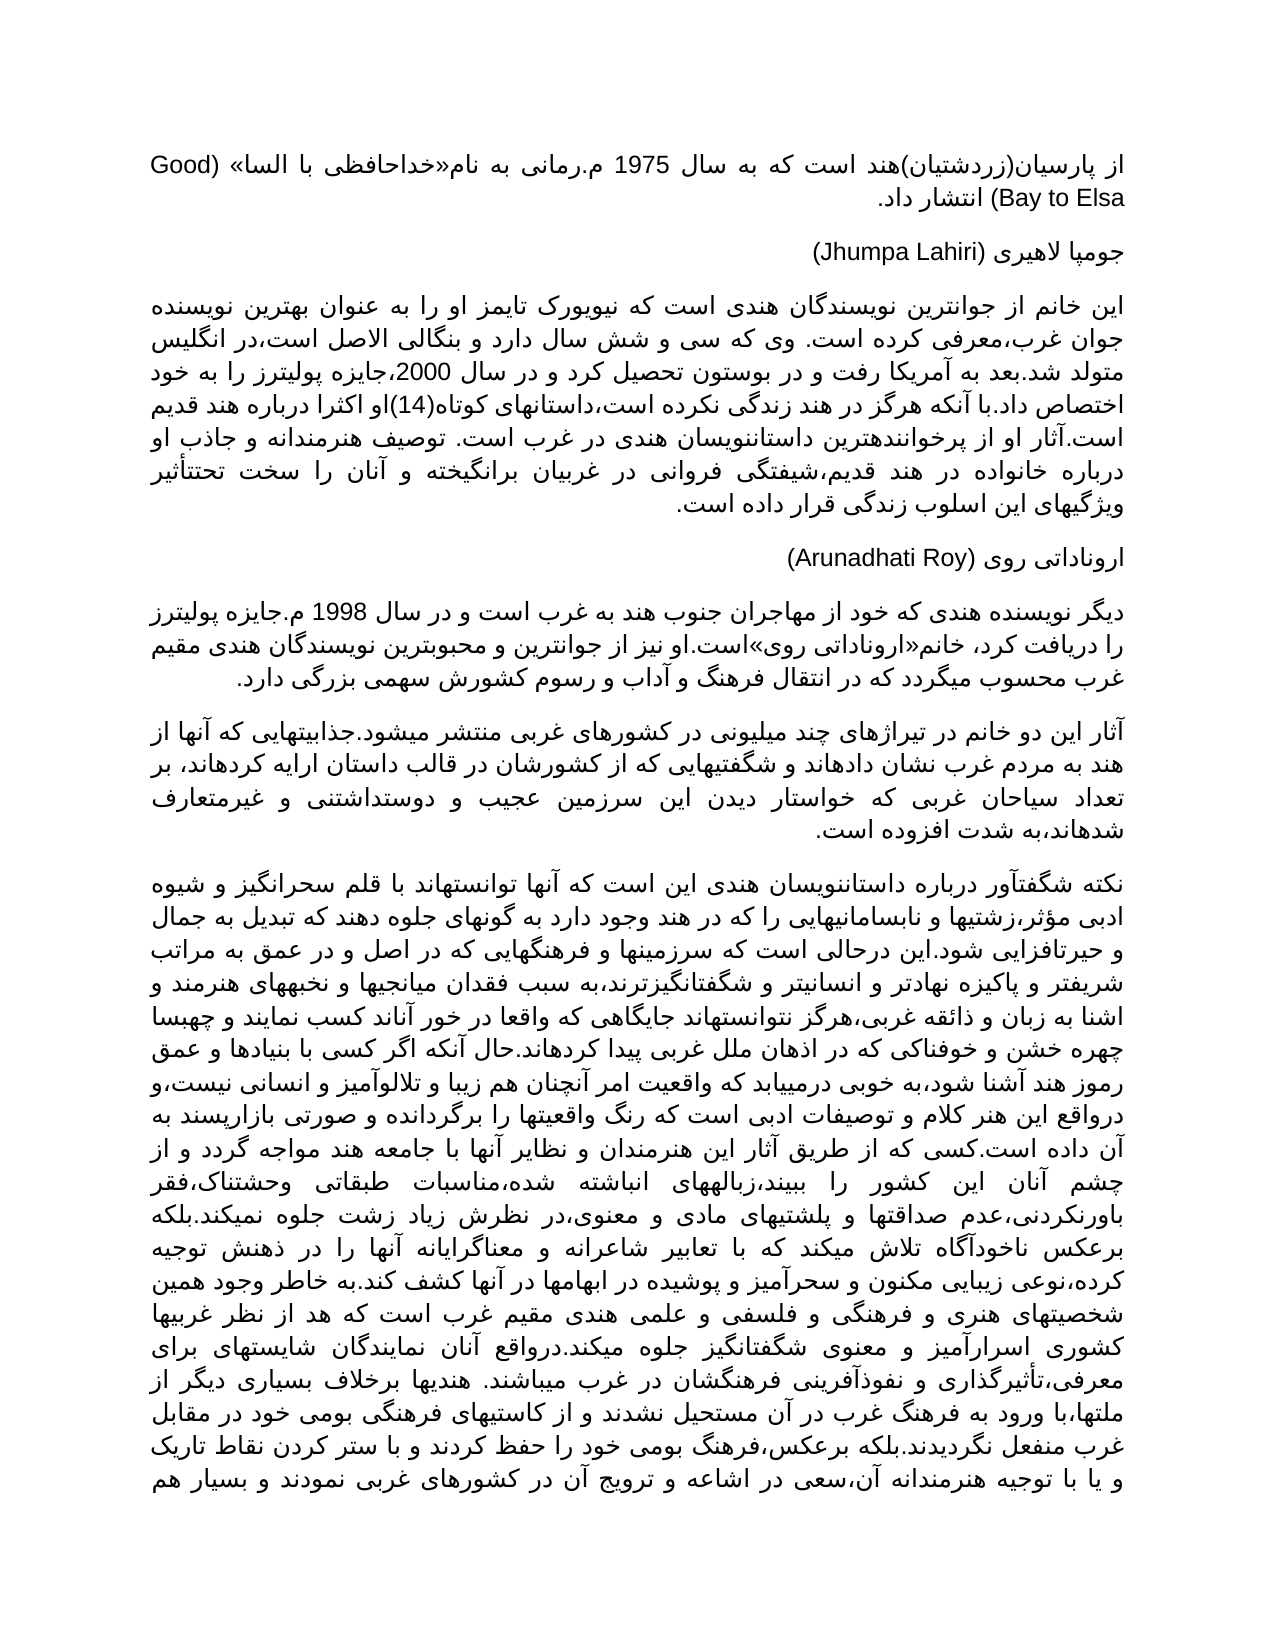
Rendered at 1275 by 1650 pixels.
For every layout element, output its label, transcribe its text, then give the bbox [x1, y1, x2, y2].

text از پارسیان(زردشتیان)هند است که به سال 1975 م.رمانی به‏ نام«خداحافظی با السا» (Good Bay to Elsa) انتشار داد. [150, 150, 1125, 212]
text دیگر نویسنده هندی که خود از مهاجران جنوب هند به‏ غرب است و در سال 1998 م.جایزه پولیترز را دریافت کرد، خانم«اروناداتی روی»است.او نیز از جوان‏ترین و محبوب‏ترین‏ نویسندگان هندی مقیم غرب محسوب می‏گردد که در انتقال‏ فرهنگ و آداب و رسوم کشورش سهمی بزرگی دارد. [150, 597, 1125, 691]
text این خانم از جوان‏ترین نویسندگان هندی است که نیویورک‏ تایمز او را به عنوان بهترین نویسنده جوان غرب،معرفی کرده است. وی که سی و شش سال دارد و بنگالی الاصل است،در انگلیس‏ متولد شد.بعد به آمریکا رفت و در بوستون تحصیل کرد و در سال‏ 2000،جایزه پولیترز را به خود اختصاص داد.با آنکه هرگز در هند زندگی نکرده است،داستانهای کوتاه(14)او اکثرا درباره هند قدیم‏ است.آثار او از پرخواننده‏ترین داستان‏نویسان هندی در غرب است. توصیف هنرمندانه و جاذب او درباره خانواده در هند قدیم،شیفتگی‏ فروانی در غربیان برانگیخته و آنان را سخت تحت‏تأثیر ویژگیهای‏ این اسلوب زندگی قرار داده است. [150, 291, 1125, 518]
text آثار این دو خانم در تیراژهای چند میلیونی در کشورهای غربی‏ منتشر میشود.جذابیت‏هایی که آنها از هند به مردم غرب نشان‏ داده‏اند و شگفتیهایی که از کشورشان در قالب داستان ارایه کرده‏اند، بر تعداد سیاحان غربی که خواستار دیدن این سرزمین عجیب و دوست‏داشتنی و غیرمتعارف شده‏اند،به شدت افزوده است. [150, 716, 1125, 844]
text جومپا لاهیری (Jhumpa Lahiri) [150, 237, 1125, 266]
text اروناداتی روی (Arunadhati Roy) [150, 543, 1125, 571]
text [150, 869, 1125, 1492]
